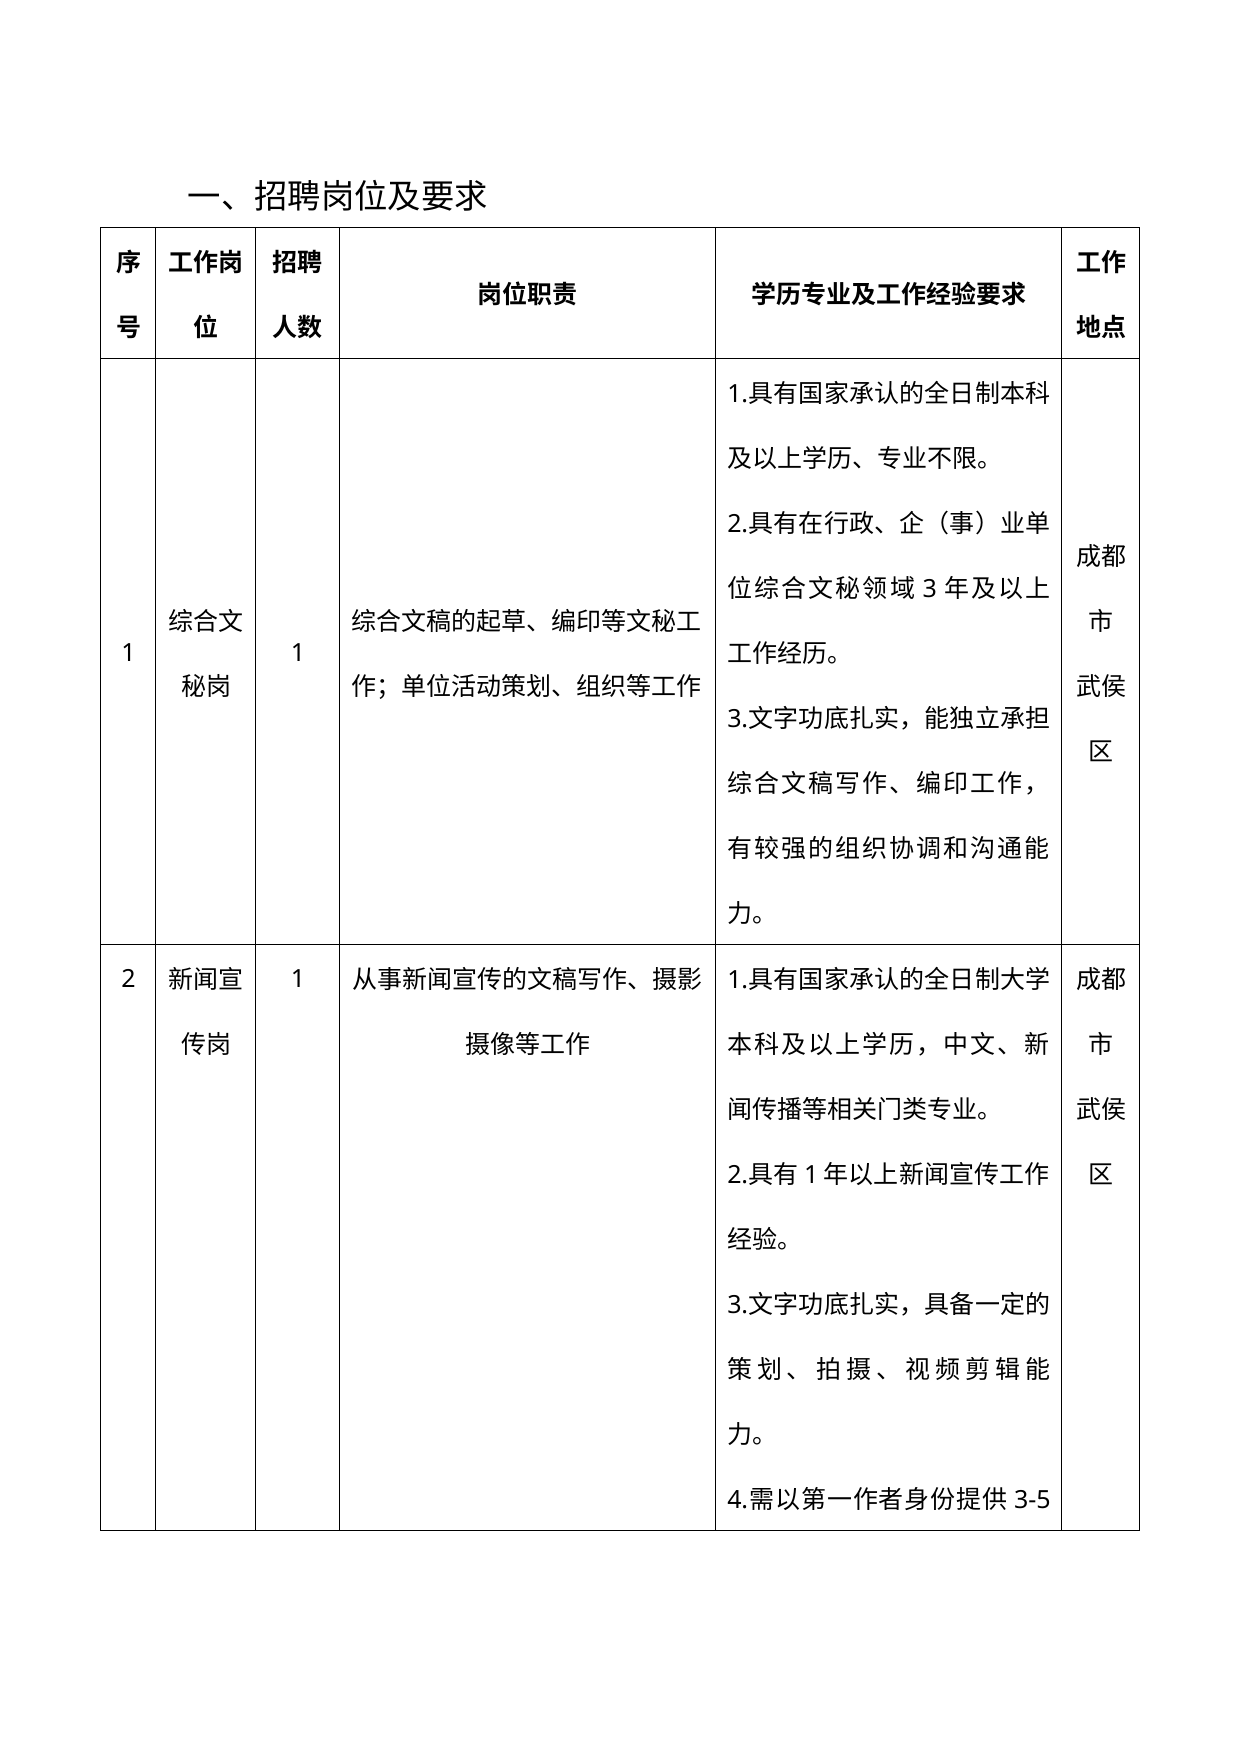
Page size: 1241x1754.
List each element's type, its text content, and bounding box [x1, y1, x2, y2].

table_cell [716, 945, 1061, 1530]
table_cell 1 [101, 359, 155, 944]
table_cell 成都市 武侯区 [1062, 359, 1139, 944]
table_cell 1.具有国家承认的全日制本科及以上学历、专业不限。 2.具有在行政、企（事）业单位综合文秘领域3年及以上工作经历。 3.文字功底扎实，能独立承担综合文稿写作、编印工作，有较强的组织协调和沟通能力。 [716, 359, 1061, 944]
table_cell 2 [101, 945, 155, 1530]
table_header 序号 [101, 228, 155, 358]
table_cell 新闻宣传岗 [156, 945, 255, 1530]
table_cell 1 [256, 945, 339, 1530]
table_cell 综合文秘岗 [156, 359, 255, 944]
table_header 招聘 人数 [256, 228, 339, 358]
text 一、招聘岗位及要求 [187, 162, 1053, 227]
table_cell 1 [256, 359, 339, 944]
table_header 工作岗位 [156, 228, 255, 358]
table_cell 从事新闻宣传的文稿写作、摄影摄像等工作 [340, 945, 715, 1530]
table_header 岗位职责 [340, 228, 715, 358]
table_cell 成都市 武侯区 [1062, 945, 1139, 1530]
table_cell 综合文稿的起草、编印等文秘工作；单位活动策划、组织等工作 [340, 359, 715, 944]
table_header 工作 地点 [1062, 228, 1139, 358]
table_header 学历专业及工作经验要求 [716, 228, 1061, 358]
